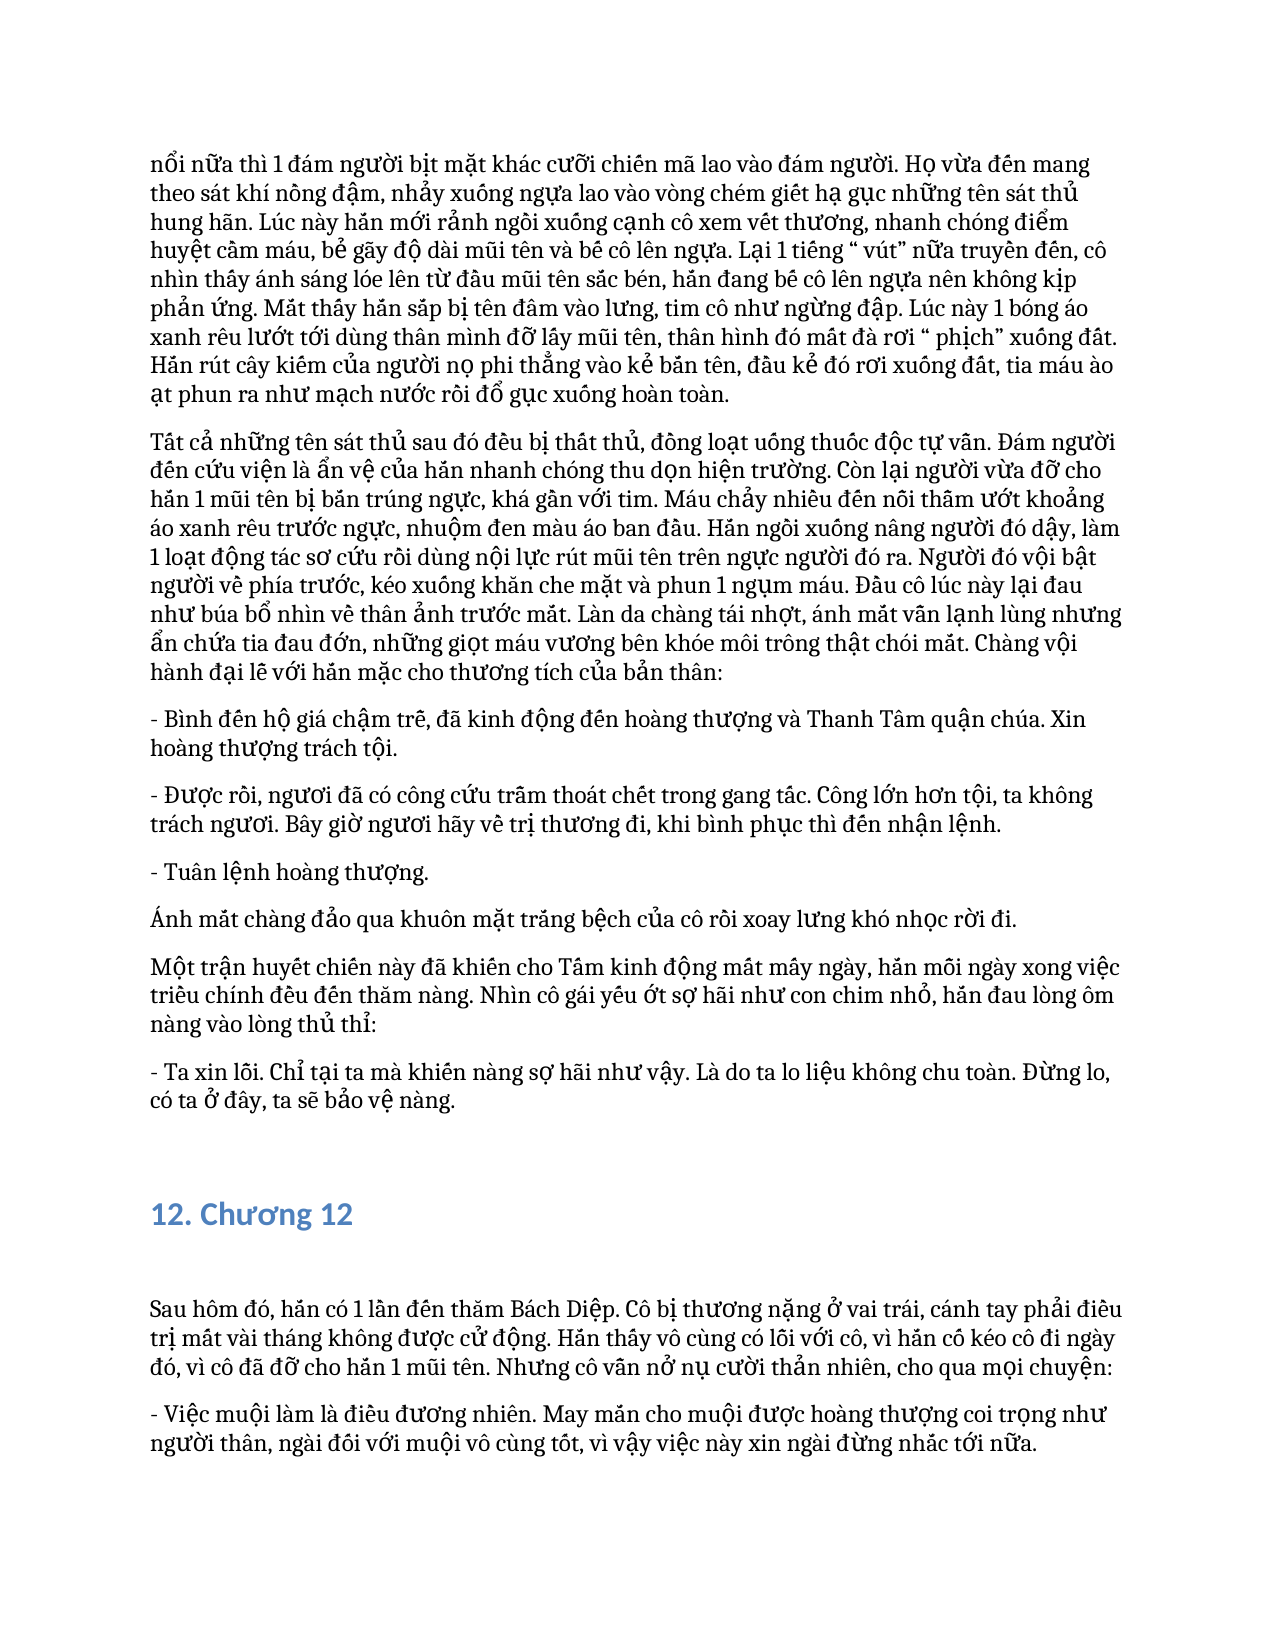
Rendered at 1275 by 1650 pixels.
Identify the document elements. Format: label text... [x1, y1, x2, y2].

text - Tuân lệnh hoàng thượng. [150, 857, 1125, 886]
subtitle 12. Chương 12 [150, 1193, 1125, 1234]
text - Ta xin lỗi. Chỉ tại ta mà khiến nàng sợ hãi như vậy. Là do ta lo liệu không chu toàn. Đừng lo, có ta ở đây, ta sẽ bảo vệ nàng. [150, 1057, 1125, 1172]
text - Bình đến hộ giá chậm trễ, đã kinh động đến hoàng thượng và Thanh Tâm quận chúa. Xin hoàng thượng trách tội. [150, 705, 1125, 762]
text Tất cả những tên sát thủ sau đó đều bị thất thủ, đồng loạt uống thuốc độc tự vẫn. Đám người đến cứu viện là ẩn vệ của hắn nhanh chóng thu dọn hiện trường. Còn lại người vừa đỡ cho hắn 1 mũi tên bị bắn trúng ngực, khá gần với tim. Máu chảy nhiều đến nỗi thẫm ướt khoảng áo xanh rêu trước ngực, nhuộm đen màu áo ban đầu. Hắn ngồi xuống nâng người đó dậy, làm 1 loạt động tác sơ cứu rồi dùng nội lực rút mũi tên trên ngực người đó ra. Người đó vội bật người về phía trước, kéo xuống khăn che mặt và phun 1 ngụm máu. Đầu cô lúc này lại đau như búa bổ nhìn về thân ảnh trước mắt. Làn da chàng tái nhợt, ánh mắt vẫn lạnh lùng nhưng ẩn chứa tia đau đớn, những giọt máu vương bên khóe môi trông thật chói mắt. Chàng vội hành đại lễ với hắn mặc cho thương tích của bản thân: [150, 427, 1125, 686]
text Sau hôm đó, hắn có 1 lần đến thăm Bách Diệp. Cô bị thương nặng ở vai trái, cánh tay phải điều trị mất vài tháng không được cử động. Hắn thấy vô cùng có lỗi với cô, vì hắn cố kéo cô đi ngày đó, vì cô đã đỡ cho hắn 1 mũi tên. Nhưng cô vẫn nở nụ cười thản nhiên, cho qua mọi chuyện: [150, 1238, 1125, 1382]
text - Được rồi, ngươi đã có công cứu trẫm thoát chết trong gang tấc. Công lớn hơn tội, ta không trách ngươi. Bây giờ ngươi hãy về trị thương đi, khi bình phục thì đến nhận lệnh. [150, 781, 1125, 839]
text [150, 150, 1125, 409]
text Một trận huyết chiến này đã khiến cho Tấm kinh động mất mấy ngày, hắn mỗi ngày xong việc triều chính đều đến thăm nàng. Nhìn cô gái yếu ớt sợ hãi như con chim nhỏ, hắn đau lòng ôm nàng vào lòng thủ thỉ: [150, 952, 1125, 1039]
text Ánh mắt chàng đảo qua khuôn mặt trắng bệch của cô rồi xoay lưng khó nhọc rời đi. [150, 905, 1125, 934]
text - Việc muội làm là điều đương nhiên. May mắn cho muội được hoàng thượng coi trọng như người thân, ngài đối với muội vô cùng tốt, vì vậy việc này xin ngài đừng nhắc tới nữa. [150, 1400, 1125, 1458]
